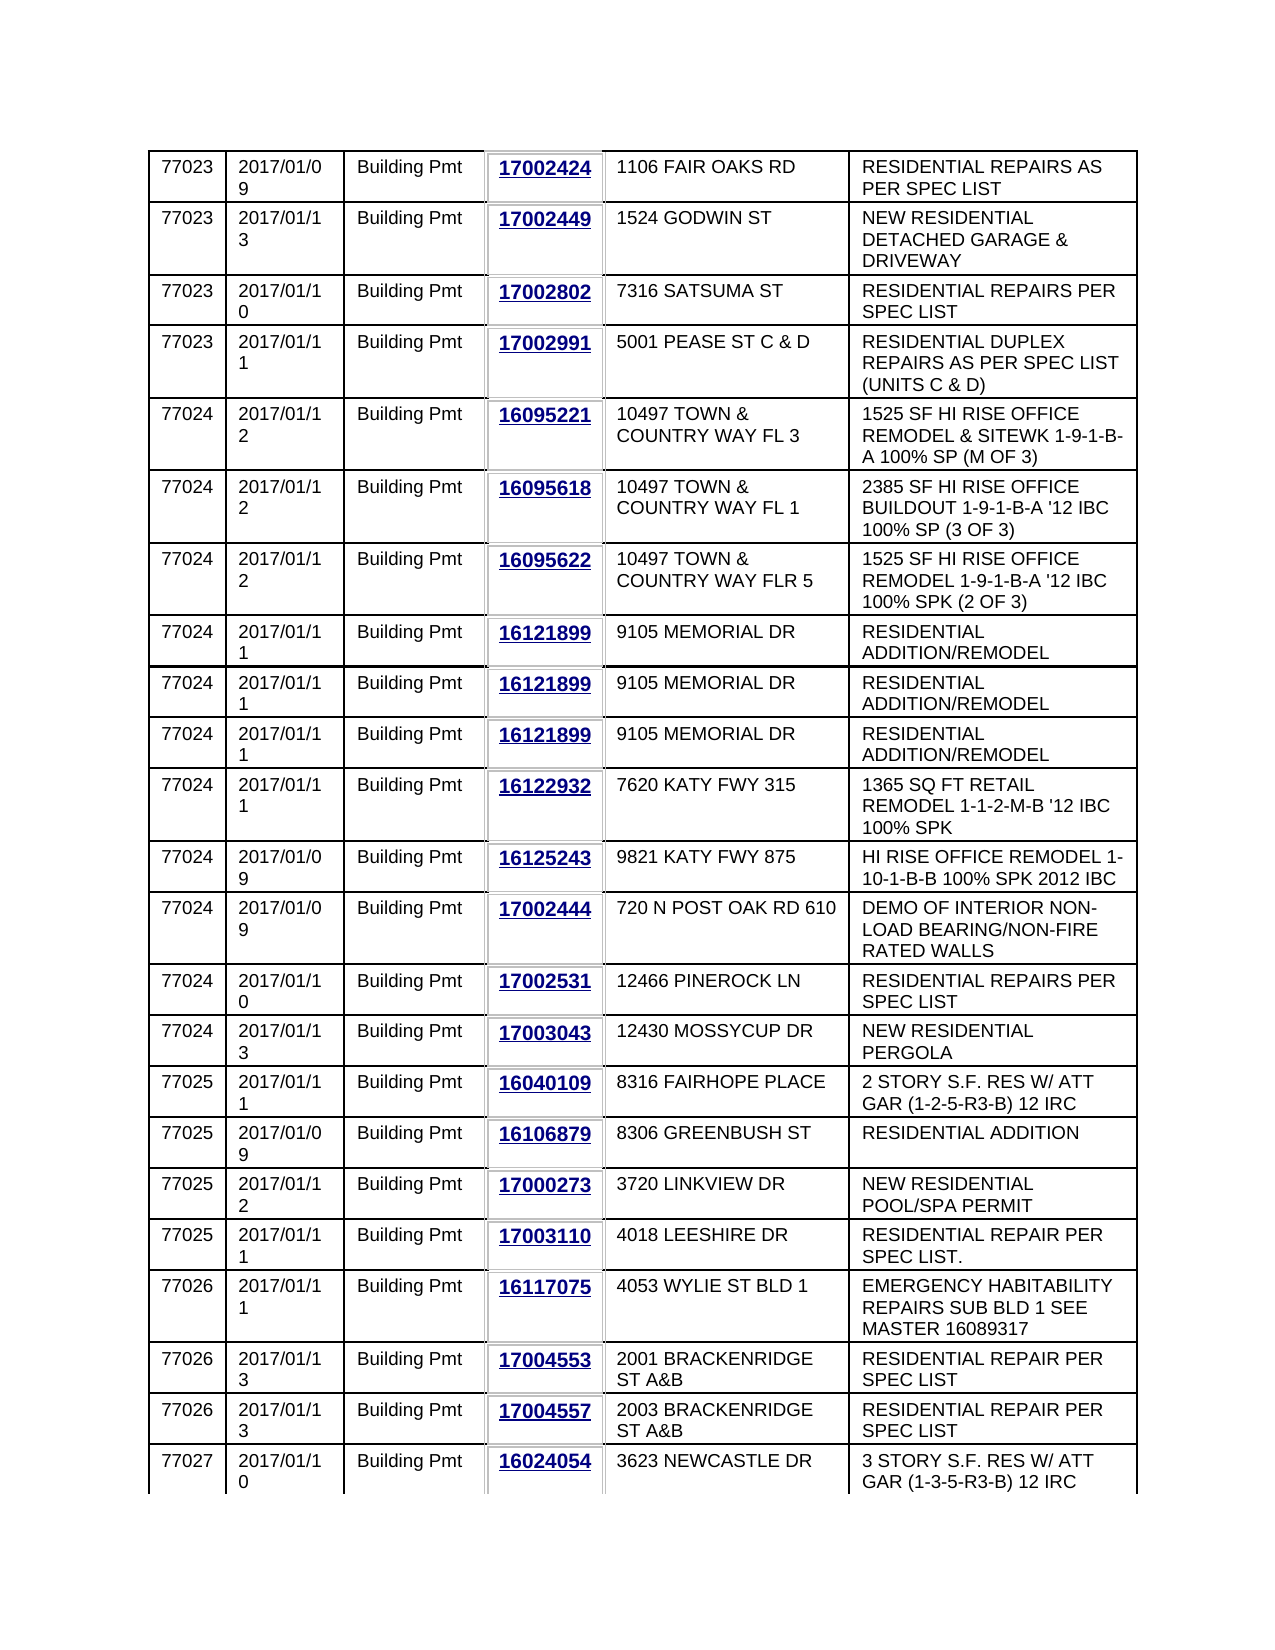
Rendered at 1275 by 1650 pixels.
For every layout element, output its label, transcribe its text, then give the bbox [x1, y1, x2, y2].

table_cell 2017/01/11 [227, 1067, 343, 1116]
table_cell RESIDENTIAL REPAIRS PER SPEC LIST [850, 965, 1136, 1014]
table_cell 1106 FAIR OAKS RD [606, 152, 848, 201]
table_cell 9821 KATY FWY 875 [606, 842, 848, 891]
table_cell 2385 SF HI RISE OFFICE BUILDOUT 1-9-1-B-A '12 IBC 100% SP (3 OF 3) [850, 471, 1136, 542]
table_cell Building Pmt [345, 1343, 484, 1392]
table_cell Building Pmt [345, 544, 484, 614]
table_cell 1365 SQ FT RETAIL REMODEL 1-1-2-M-B '12 IBC 100% SPK [850, 769, 1136, 840]
table_cell 77024 [150, 965, 225, 1014]
table_cell 10497 TOWN & COUNTRY WAY FL 1 [606, 471, 848, 542]
table_cell NEW RESIDENTIAL POOL/SPA PERMIT [850, 1169, 1136, 1218]
table_cell 2017/01/10 [227, 965, 343, 1014]
table_cell 77024 [150, 668, 225, 716]
table_cell NEW RESIDENTIAL PERGOLA [850, 1016, 1136, 1065]
table_cell 3720 LINKVIEW DR [606, 1169, 848, 1218]
table_cell 17003043 [489, 1019, 602, 1065]
table_cell 16106879 [489, 1121, 602, 1167]
table_cell 16040109 [489, 1070, 602, 1116]
table_cell 17002449 [489, 206, 602, 273]
table_cell 77024 [150, 544, 225, 614]
table_cell 12466 PINEROCK LN [606, 965, 848, 1014]
table_cell 2017/01/10 [227, 276, 343, 324]
table_cell 77024 [150, 769, 225, 840]
table_cell 2017/01/13 [227, 203, 343, 273]
table_cell 77024 [150, 1016, 225, 1065]
table_cell Building Pmt [345, 276, 484, 324]
table_cell 720 N POST OAK RD 610 [606, 893, 848, 963]
table_cell RESIDENTIAL ADDITION/REMODEL [850, 616, 1136, 665]
table_cell 77024 [150, 718, 225, 767]
table_cell Building Pmt [345, 1067, 484, 1116]
table_cell 77024 [150, 893, 225, 963]
table_cell 2017/01/09 [227, 1118, 343, 1167]
table_cell 2017/01/09 [227, 152, 343, 201]
table_cell RESIDENTIAL ADDITION [850, 1118, 1136, 1167]
table_cell RESIDENTIAL ADDITION/REMODEL [850, 668, 1136, 716]
table_cell RESIDENTIAL DUPLEX REPAIRS AS PER SPEC LIST (UNITS C & D) [850, 326, 1136, 397]
table_cell 2 STORY S.F. RES W/ ATT GAR (1-2-5-R3-B) 12 IRC [850, 1067, 1136, 1116]
table_cell 2017/01/11 [227, 326, 343, 397]
table_cell 17003110 [489, 1223, 602, 1269]
table_cell RESIDENTIAL REPAIR PER SPEC LIST [850, 1343, 1136, 1392]
table_cell Building Pmt [345, 668, 484, 716]
table_cell 77025 [150, 1118, 225, 1167]
table_cell 3623 NEWCASTLE DR [606, 1445, 848, 1494]
table_cell 17002444 [489, 895, 602, 963]
table_cell 3 STORY S.F. RES W/ ATT GAR (1-3-5-R3-B) 12 IRC [850, 1445, 1136, 1494]
table_cell 2001 BRACKENRIDGE ST A&B [606, 1343, 848, 1392]
table_cell 2017/01/12 [227, 399, 343, 469]
table_cell Building Pmt [345, 1445, 484, 1494]
table_cell 4018 LEESHIRE DR [606, 1220, 848, 1269]
table_cell 8316 FAIRHOPE PLACE [606, 1067, 848, 1116]
table_cell 2017/01/11 [227, 616, 343, 665]
table_cell 17004553 [489, 1346, 602, 1392]
table_cell 17002802 [489, 278, 602, 324]
table_cell RESIDENTIAL REPAIR PER SPEC LIST [850, 1394, 1136, 1443]
table_cell 77025 [150, 1169, 225, 1218]
table_cell 2003 BRACKENRIDGE ST A&B [606, 1394, 848, 1443]
table_cell Building Pmt [345, 152, 484, 201]
table_cell 7316 SATSUMA ST [606, 276, 848, 324]
table_cell DEMO OF INTERIOR NON-LOAD BEARING/NON-FIRE RATED WALLS [850, 893, 1136, 963]
table_cell 2017/01/12 [227, 544, 343, 614]
table_cell 16024054 [489, 1448, 602, 1494]
table_cell EMERGENCY HABITABILITY REPAIRS SUB BLD 1 SEE MASTER 16089317 [850, 1271, 1136, 1341]
table_cell 2017/01/09 [227, 842, 343, 891]
table_cell Building Pmt [345, 1271, 484, 1341]
table_cell 77023 [150, 326, 225, 397]
table_cell 16122932 [489, 772, 602, 840]
table_cell 1525 SF HI RISE OFFICE REMODEL & SITEWK 1-9-1-B-A 100% SP (M OF 3) [850, 399, 1136, 469]
table_cell 2017/01/13 [227, 1394, 343, 1443]
table_cell 10497 TOWN & COUNTRY WAY FL 3 [606, 399, 848, 469]
table_cell Building Pmt [345, 1016, 484, 1065]
table_cell 4053 WYLIE ST BLD 1 [606, 1271, 848, 1341]
table_cell 17004557 [489, 1397, 602, 1443]
table_cell Building Pmt [345, 893, 484, 963]
table_cell 77027 [150, 1445, 225, 1494]
table_cell 17000273 [489, 1172, 602, 1218]
table_cell Building Pmt [345, 842, 484, 891]
table_cell 77023 [150, 276, 225, 324]
table_cell 17002531 [489, 968, 602, 1014]
table_cell 1524 GODWIN ST [606, 203, 848, 273]
table_cell 77025 [150, 1067, 225, 1116]
table_cell 16121899 [489, 721, 602, 767]
table_cell Building Pmt [345, 616, 484, 665]
table_cell 12430 MOSSYCUP DR [606, 1016, 848, 1065]
table_cell 9105 MEMORIAL DR [606, 718, 848, 767]
table_cell 77023 [150, 203, 225, 273]
table_cell 16121899 [489, 619, 602, 665]
table_cell 7620 KATY FWY 315 [606, 769, 848, 840]
table_cell 16125243 [489, 845, 602, 891]
table_cell 9105 MEMORIAL DR [606, 668, 848, 716]
table_cell Building Pmt [345, 203, 484, 273]
table_cell 77026 [150, 1343, 225, 1392]
table_cell 1525 SF HI RISE OFFICE REMODEL 1-9-1-B-A '12 IBC 100% SPK (2 OF 3) [850, 544, 1136, 614]
table_cell 77024 [150, 842, 225, 891]
table_cell 2017/01/13 [227, 1016, 343, 1065]
table_cell 77024 [150, 399, 225, 469]
table_cell 17002991 [489, 329, 602, 397]
table_cell NEW RESIDENTIAL DETACHED GARAGE & DRIVEWAY [850, 203, 1136, 273]
table_cell 2017/01/10 [227, 1445, 343, 1494]
table_cell 16095622 [489, 547, 602, 614]
table_cell RESIDENTIAL REPAIR PER SPEC LIST. [850, 1220, 1136, 1269]
table_cell 16117075 [489, 1273, 602, 1341]
table_cell Building Pmt [345, 1169, 484, 1218]
table_cell 2017/01/11 [227, 668, 343, 716]
table_cell 10497 TOWN & COUNTRY WAY FLR 5 [606, 544, 848, 614]
table_cell HI RISE OFFICE REMODEL 1-10-1-B-B 100% SPK 2012 IBC [850, 842, 1136, 891]
table_cell 8306 GREENBUSH ST [606, 1118, 848, 1167]
table_cell 77024 [150, 471, 225, 542]
table_cell 2017/01/09 [227, 893, 343, 963]
table_cell Building Pmt [345, 326, 484, 397]
table_cell 77024 [150, 616, 225, 665]
table_cell Building Pmt [345, 399, 484, 469]
table_cell 2017/01/11 [227, 769, 343, 840]
table_cell 2017/01/11 [227, 1220, 343, 1269]
table_cell 2017/01/11 [227, 1271, 343, 1341]
table_cell Building Pmt [345, 718, 484, 767]
table_cell 77023 [150, 152, 225, 201]
table_cell 2017/01/11 [227, 718, 343, 767]
table_cell Building Pmt [345, 1118, 484, 1167]
table_cell 77025 [150, 1220, 225, 1269]
table_cell RESIDENTIAL REPAIRS AS PER SPEC LIST [850, 152, 1136, 201]
table_cell 16095221 [489, 402, 602, 469]
table_cell Building Pmt [345, 965, 484, 1014]
table_cell Building Pmt [345, 1394, 484, 1443]
table_cell 9105 MEMORIAL DR [606, 616, 848, 665]
table_cell 77026 [150, 1271, 225, 1341]
table_cell 17002424 [489, 155, 602, 201]
table_cell 16121899 [489, 670, 602, 716]
table_cell 2017/01/12 [227, 471, 343, 542]
table_cell 16095618 [489, 474, 602, 542]
table_cell 77026 [150, 1394, 225, 1443]
table_cell Building Pmt [345, 471, 484, 542]
table_cell Building Pmt [345, 1220, 484, 1269]
table_cell 5001 PEASE ST C & D [606, 326, 848, 397]
table_cell RESIDENTIAL REPAIRS PER SPEC LIST [850, 276, 1136, 324]
table_cell 2017/01/12 [227, 1169, 343, 1218]
table_cell Building Pmt [345, 769, 484, 840]
table_cell RESIDENTIAL ADDITION/REMODEL [850, 718, 1136, 767]
table_cell 2017/01/13 [227, 1343, 343, 1392]
